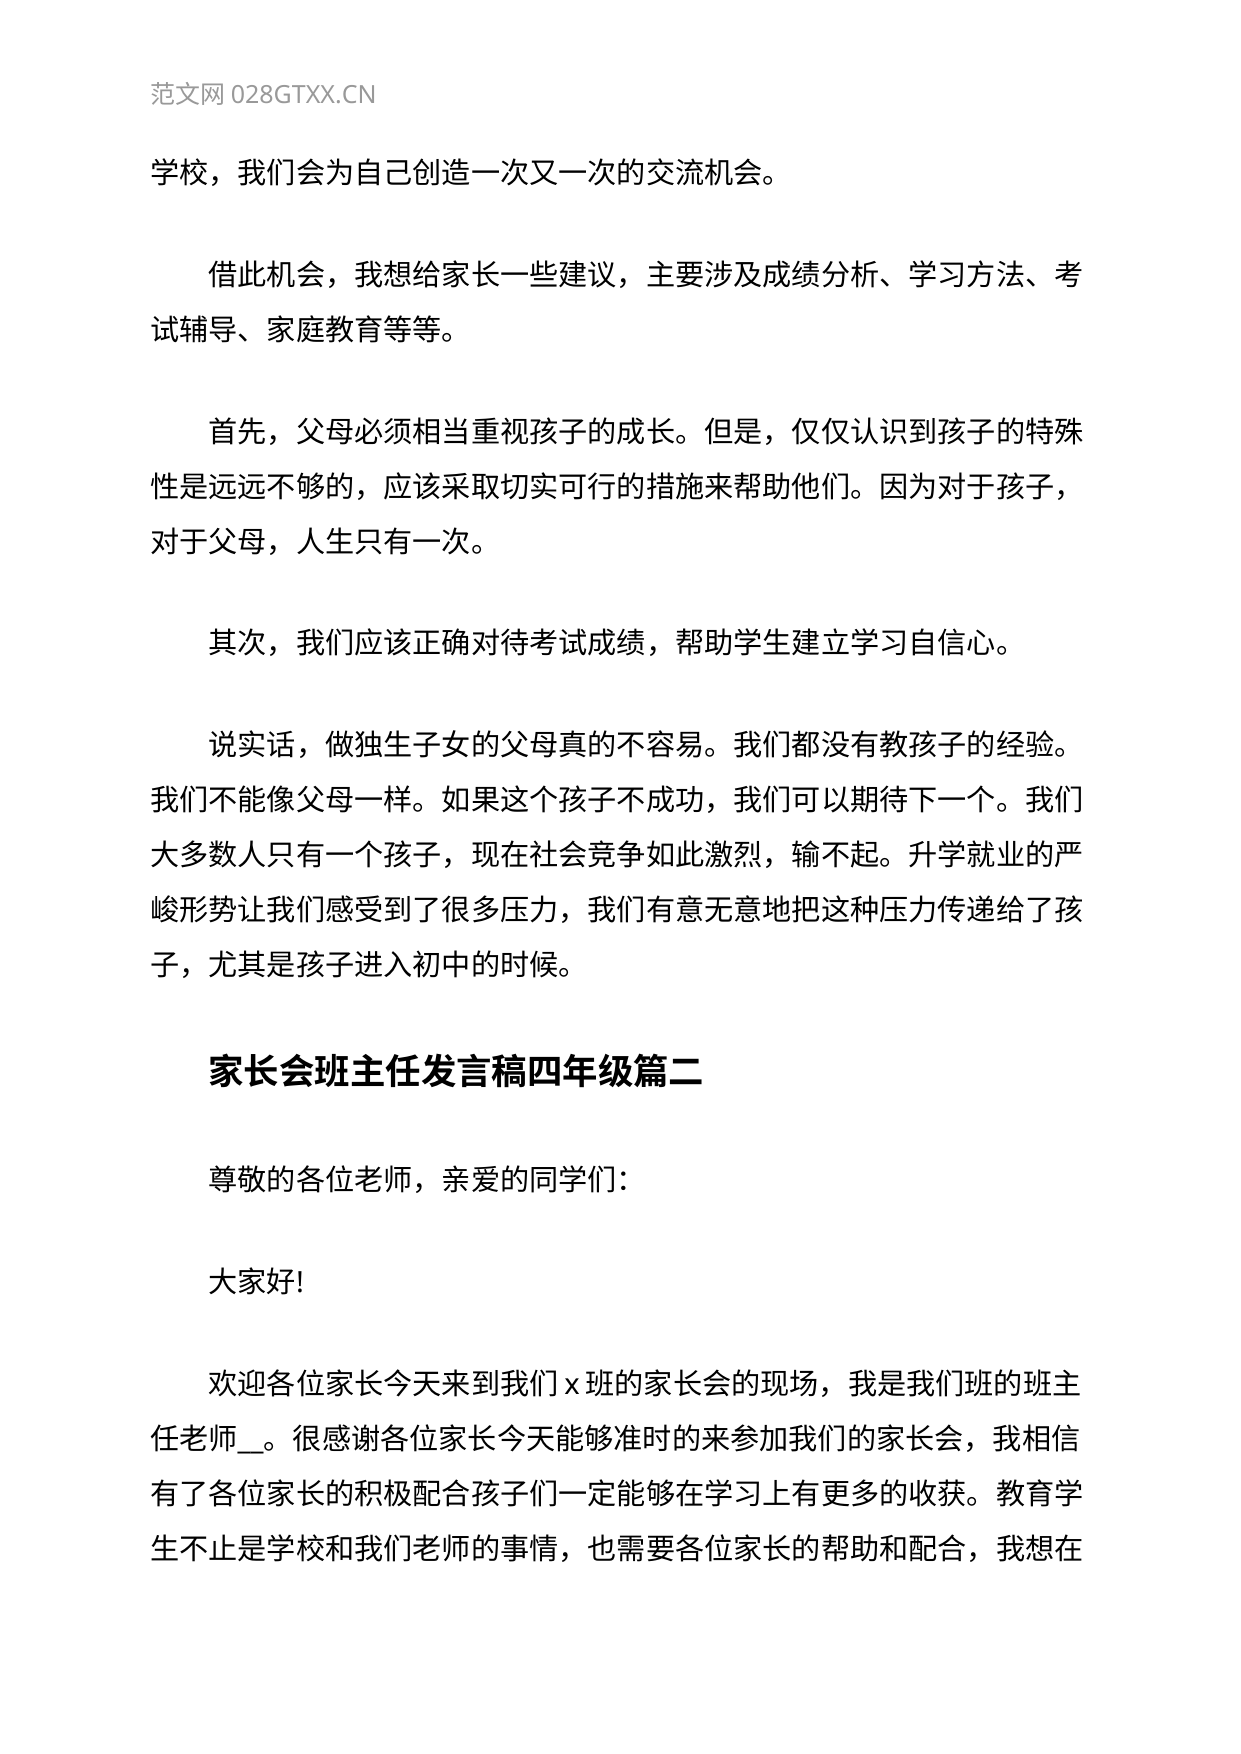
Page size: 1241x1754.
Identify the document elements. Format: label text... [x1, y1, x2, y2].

text 说实话，做独生子女的父母真的不容易。我们都没有教孩子的经验。我们不能像父母一样。如果这个孩子不成功，我们可以期待下一个。我们大多数人只有一个孩子，现在社会竞争如此激烈，输不起。升学就业的严峻形势让我们感受到了很多压力，我们有意无意地把这种压力传递给了孩子，尤其是孩子进入初中的时候。 [150, 722, 1090, 984]
text 借此机会，我想给家长一些建议，主要涉及成绩分析、学习方法、考试辅导、家庭教育等等。 [150, 252, 1090, 349]
text 尊敬的各位老师，亲爱的同学们： [150, 1157, 1090, 1199]
text 大家好! [150, 1258, 1090, 1301]
text 家长会班主任发言稿四年级篇二 [150, 1043, 1090, 1094]
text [150, 150, 1090, 192]
text 其次，我们应该正确对待考试成绩，帮助学生建立学习自信心。 [150, 620, 1090, 662]
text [150, 1360, 1090, 1567]
text 首先，父母必须相当重视孩子的成长。但是，仅仅认识到孩子的特殊性是远远不够的，应该采取切实可行的措施来帮助他们。因为对于孩子，对于父母，人生只有一次。 [150, 408, 1090, 561]
